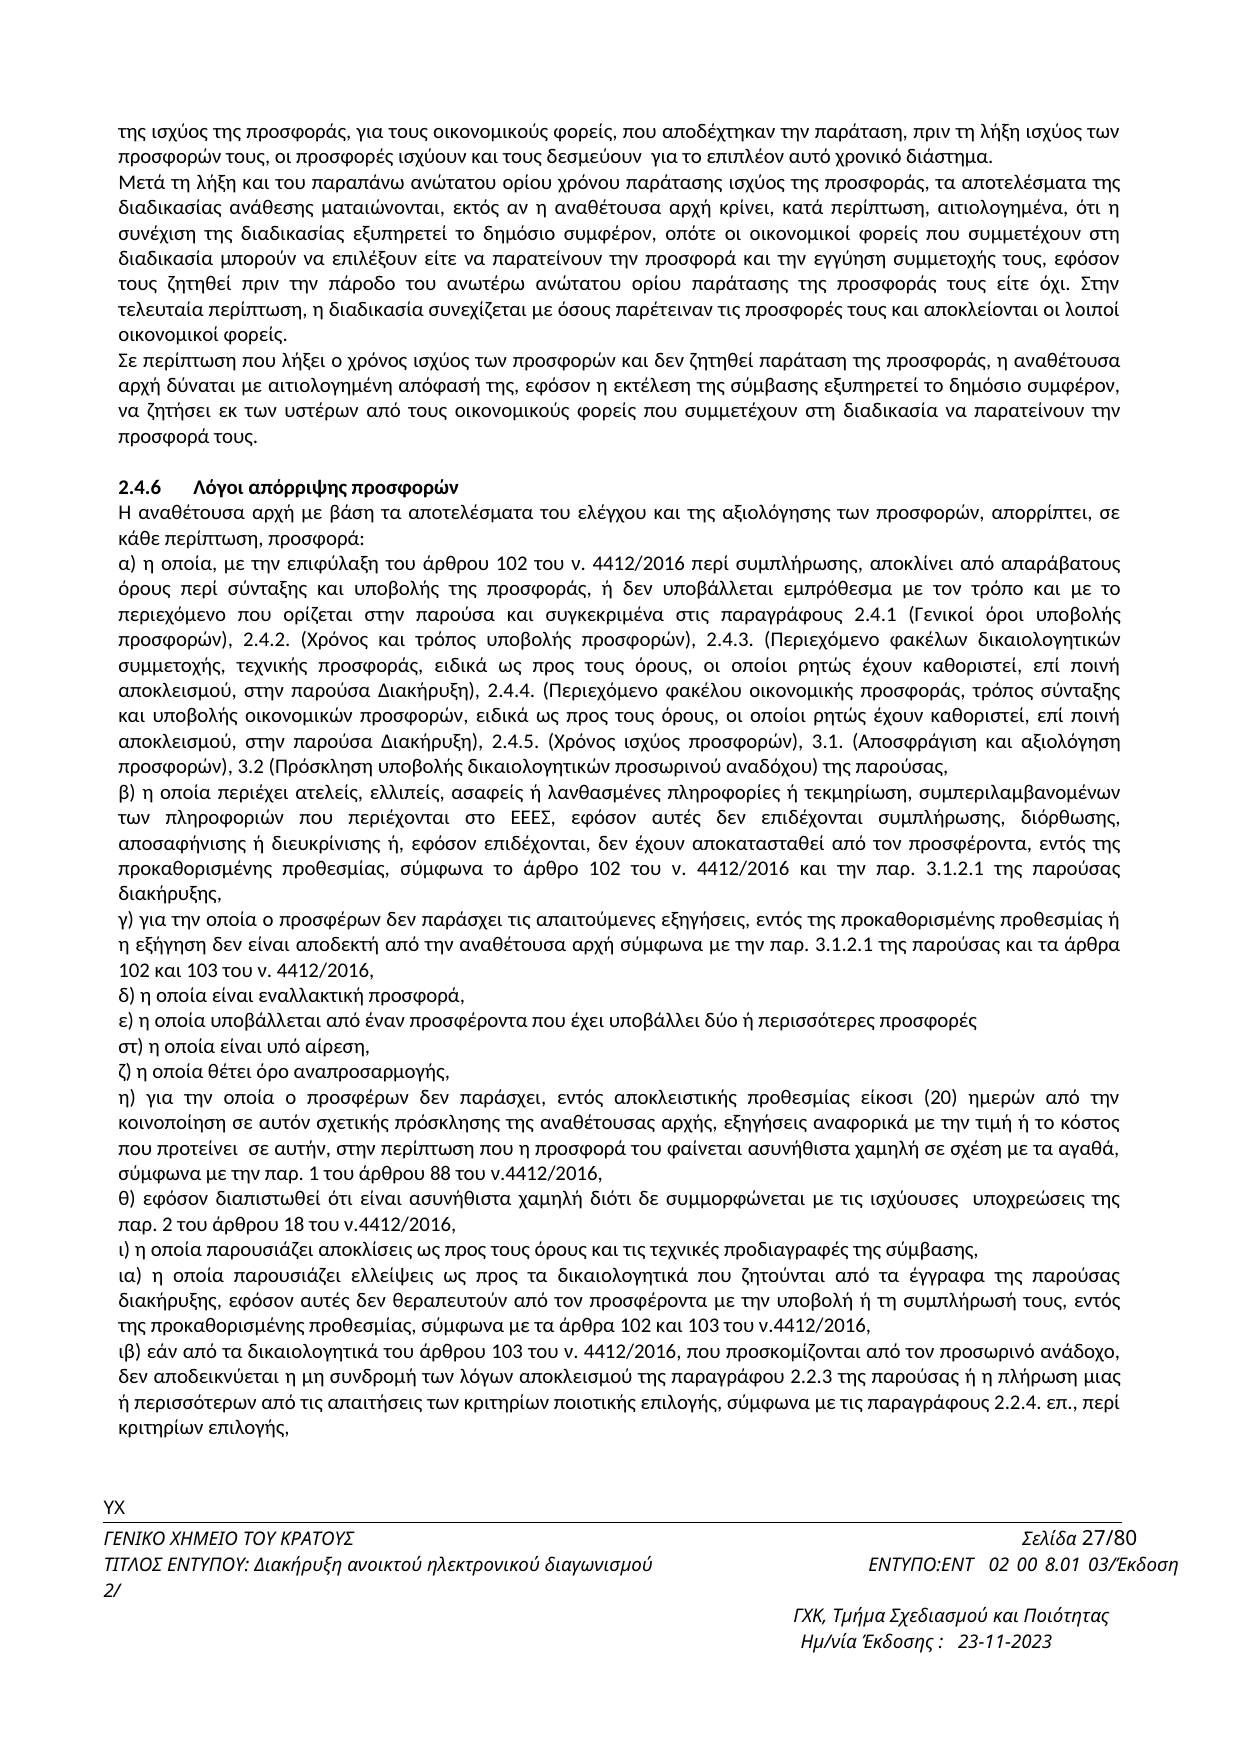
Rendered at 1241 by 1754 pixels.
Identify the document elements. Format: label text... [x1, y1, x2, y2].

subtitle 2.4.6 Λόγοι απόρριψης προσφορών [118, 474, 1122, 499]
text θ) εφόσον διαπιστωθεί ότι είναι ασυνήθιστα χαμηλή διότι δε συμμορφώνεται με τις ισχύουσες υποχρεώσεις της παρ. 2 του άρθρου 18 του ν.4412/2016, [118, 1186, 1122, 1236]
text α) η οποία, με την επιφύλαξη του άρθρου 102 του ν. 4412/2016 περί συμπλήρωσης, αποκλίνει από απαράβατους όρους περί σύνταξης και υποβολής της προσφοράς, ή δεν υποβάλλεται εμπρόθεσμα με τον τρόπο και με το περιεχόμενο που ορίζεται στην παρούσα και συγκεκριμένα στις παραγράφους 2.4.1 (Γενικοί όροι υποβολής προσφορών), 2.4.2. (Χρόνος και τρόπος υποβολής προσφορών), 2.4.3. (Περιεχόμενο φακέλων δικαιολογητικών συμμετοχής, τεχνικής προσφοράς, ειδικά ως προς τους όρους, οι οποίοι ρητώς έχουν καθοριστεί, επί ποινή αποκλεισμού, στην παρούσα Διακήρυξη), 2.4.4. (Περιεχόμενο φακέλου οικονομικής προσφοράς, τρόπος σύνταξης και υποβολής οικονομικών προσφορών, ειδικά ως προς τους όρους, οι οποίοι ρητώς έχουν καθοριστεί, επί ποινή αποκλεισμού, στην παρούσα Διακήρυξη), 2.4.5. (Χρόνος ισχύος προσφορών), 3.1. (Αποσφράγιση και αξιολόγηση προσφορών), 3.2 (Πρόσκληση υποβολής δικαιολογητικών προσωρινού αναδόχου) της παρούσας, [118, 550, 1122, 779]
text β) η οποία περιέχει ατελείς, ελλιπείς, ασαφείς ή λανθασμένες πληροφορίες ή τεκμηρίωση, συμπεριλαμβανομένων των πληροφοριών που περιέχονται στο ΕΕΕΣ, εφόσον αυτές δεν επιδέχονται συμπλήρωσης, διόρθωσης, αποσαφήνισης ή διευκρίνισης ή, εφόσον επιδέχονται, δεν έχουν αποκατασταθεί από τον προσφέροντα, εντός της προκαθορισμένης προθεσμίας, σύμφωνα το άρθρο 102 του ν. 4412/2016 και την παρ. 3.1.2.1 της παρούσας διακήρυξης, [118, 779, 1122, 906]
text γ) για την οποία ο προσφέρων δεν παράσχει τις απαιτούμενες εξηγήσεις, εντός της προκαθορισμένης προθεσμίας ή η εξήγηση δεν είναι αποδεκτή από την αναθέτουσα αρχή σύμφωνα με την παρ. 3.1.2.1 της παρούσας και τα άρθρα 102 και 103 του ν. 4412/2016, [118, 906, 1122, 982]
text η) για την οποία ο προσφέρων δεν παράσχει, εντός αποκλειστικής προθεσμίας είκοσι (20) ημερών από την κοινοποίηση σε αυτόν σχετικής πρόσκλησης της αναθέτουσας αρχής, εξηγήσεις αναφορικά με την τιμή ή το κόστος που προτείνει σε αυτήν, στην περίπτωση που η προσφορά του φαίνεται ασυνήθιστα χαμηλή σε σχέση με τα αγαθά, σύμφωνα με την παρ. 1 του άρθρου 88 του ν.4412/2016, [118, 1084, 1122, 1186]
text ι) η οποία παρουσιάζει αποκλίσεις ως προς τους όρους και τις τεχνικές προδιαγραφές της σύμβασης, [118, 1236, 1122, 1262]
text στ) η οποία είναι υπό αίρεση, [118, 1033, 1122, 1058]
text ζ) η οποία θέτει όρο αναπροσαρμογής, [118, 1058, 1122, 1084]
text ιβ) εάν από τα δικαιολογητικά του άρθρου 103 του ν. 4412/2016, που προσκομίζονται από τον προσωρινό ανάδοχο, δεν αποδεικνύεται η μη συνδρομή των λόγων αποκλεισμού της παραγράφου 2.2.3 της παρούσας ή η πλήρωση μιας ή περισσότερων από τις απαιτήσεις των κριτηρίων ποιοτικής επιλογής, σύμφωνα με τις παραγράφους 2.2.4. επ., περί κριτηρίων επιλογής, [118, 1338, 1122, 1440]
text ια) η οποία παρουσιάζει ελλείψεις ως προς τα δικαιολογητικά που ζητούνται από τα έγγραφα της παρούσας διακήρυξης, εφόσον αυτές δεν θεραπευτούν από τον προσφέροντα με την υποβολή ή τη συμπλήρωσή τους, εντός της προκαθορισμένης προθεσμίας, σύμφωνα με τα άρθρα 102 και 103 του ν.4412/2016, [118, 1262, 1122, 1338]
text H αναθέτουσα αρχή με βάση τα αποτελέσματα του ελέγχου και της αξιολόγησης των προσφορών, απορρίπτει, σε κάθε περίπτωση, προσφορά: [118, 499, 1122, 550]
text ε) η οποία υποβάλλεται από έναν προσφέροντα που έχει υποβάλλει δύο ή περισσότερες προσφορές [118, 1008, 1122, 1033]
text δ) η οποία είναι εναλλακτική προσφορά, [118, 982, 1122, 1008]
text Σε περίπτωση που λήξει ο χρόνος ισχύος των προσφορών και δεν ζητηθεί παράταση της προσφοράς, η αναθέτουσα αρχή δύναται με αιτιολογημένη απόφασή της, εφόσον η εκτέλεση της σύμβασης εξυπηρετεί το δημόσιο συμφέρον, να ζητήσει εκ των υστέρων από τους οικονομικούς φορείς που συμμετέχουν στη διαδικασία να παρατείνουν την προσφορά τους. [118, 347, 1122, 448]
text Μετά τη λήξη και του παραπάνω ανώτατου ορίου χρόνου παράτασης ισχύος της προσφοράς, τα αποτελέσματα της διαδικασίας ανάθεσης ματαιώνονται, εκτός αν η αναθέτουσα αρχή κρίνει, κατά περίπτωση, αιτιολογημένα, ότι η συνέχιση της διαδικασίας εξυπηρετεί το δημόσιο συμφέρον, οπότε οι οικονομικοί φορείς που συμμετέχουν στη διαδικασία μπορούν να επιλέξουν είτε να παρατείνουν την προσφορά και την εγγύηση συμμετοχής τους, εφόσον τους ζητηθεί πριν την πάροδο του ανωτέρω ανώτατου ορίου παράτασης της προσφοράς τους είτε όχι. Στην τελευταία περίπτωση, η διαδικασία συνεχίζεται με όσους παρέτειναν τις προσφορές τους και αποκλείονται οι λοιποί οικονομικοί φορείς. [118, 169, 1122, 347]
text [118, 118, 1122, 169]
